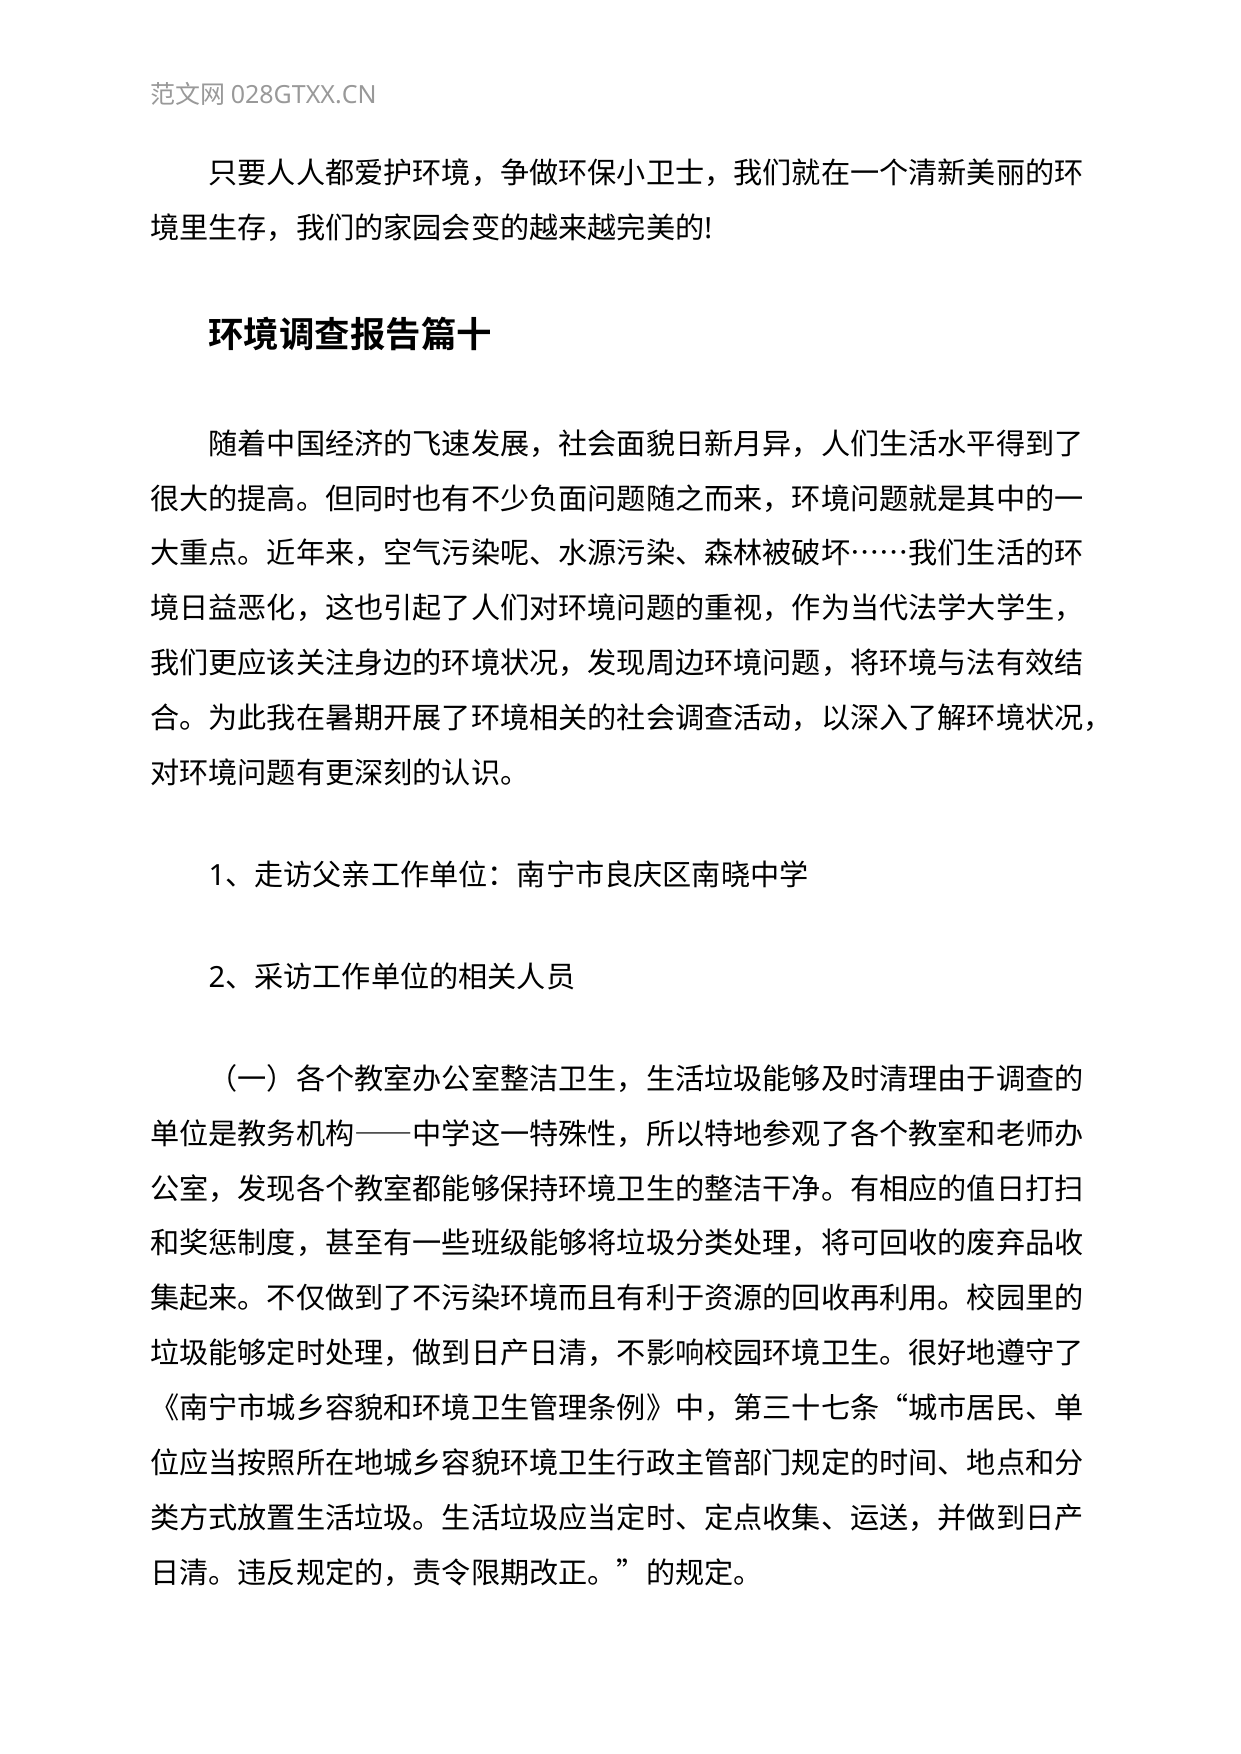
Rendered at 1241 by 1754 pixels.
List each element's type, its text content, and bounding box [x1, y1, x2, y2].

text 只要人人都爱护环境，争做环保小卫士，我们就在一个清新美丽的环境里生存，我们的家园会变的越来越完美的! [150, 150, 1090, 247]
text 随着中国经济的飞速发展，社会面貌日新月异，人们生活水平得到了很大的提高。但同时也有不少负面问题随之而来，环境问题就是其中的一大重点。近年来，空气污染呢、水源污染、森林被破坏……我们生活的环境日益恶化，这也引起了人们对环境问题的重视，作为当代法学大学生，我们更应该关注身边的环境状况，发现周边环境问题，将环境与法有效结合。为此我在暑期开展了环境相关的社会调查活动，以深入了解环境状况，对环境问题有更深刻的认识。 [150, 420, 1090, 792]
text 环境调查报告篇十 [150, 307, 1090, 358]
text 2、采访工作单位的相关人员 [150, 953, 1090, 996]
text 1、走访父亲工作单位：南宁市良庆区南晓中学 [150, 851, 1090, 894]
text （一）各个教室办公室整洁卫生，生活垃圾能够及时清理由于调查的单位是教务机构——中学这一特殊性，所以特地参观了各个教室和老师办公室，发现各个教室都能够保持环境卫生的整洁干净。有相应的值日打扫和奖惩制度，甚至有一些班级能够将垃圾分类处理，将可回收的废弃品收集起来。不仅做到了不污染环境而且有利于资源的回收再利用。校园里的垃圾能够定时处理，做到日产日清，不影响校园环境卫生。很好地遵守了《南宁市城乡容貌和环境卫生管理条例》中，第三十七条“城市居民、单位应当按照所在地城乡容貌环境卫生行政主管部门规定的时间、地点和分类方式放置生活垃圾。生活垃圾应当定时、定点收集、运送，并做到日产日清。违反规定的，责令限期改正。”的规定。 [150, 1055, 1090, 1592]
